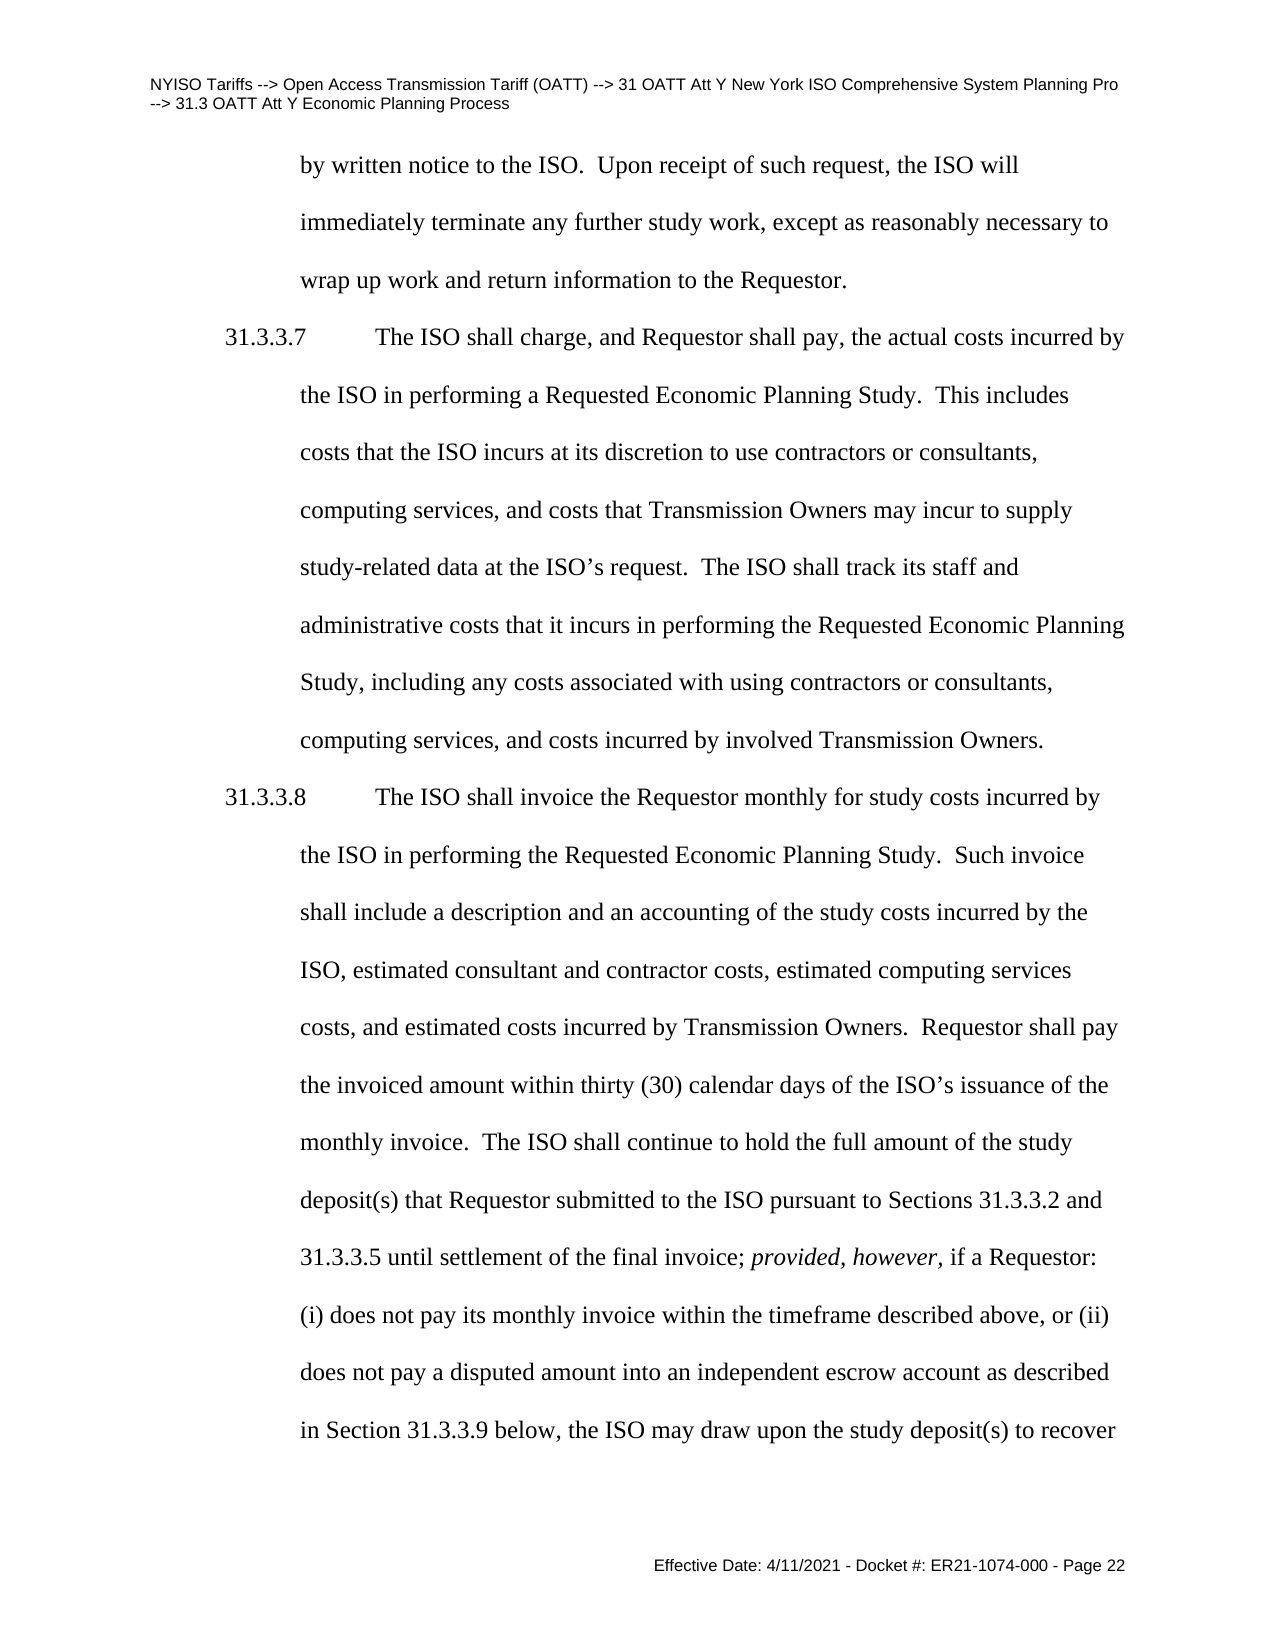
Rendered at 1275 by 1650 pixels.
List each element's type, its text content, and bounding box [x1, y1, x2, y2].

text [225, 782, 1125, 1444]
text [225, 150, 1125, 294]
text 31.3.3.7 The ISO shall charge, and Requestor shall pay, the actual costs incurred by the ISO in performing a Requested Economic Planning Study. This includes costs that the ISO incurs at its discretion to use contractors or consultants, computing services, and costs that Transmission Owners may incur to supply study-related data at the ISO’s request. The ISO shall track its staff and administrative costs that it incurs in performing the Requested Economic Planning Study, including any costs associated with using contractors or consultants, computing services, and costs incurred by involved Transmission Owners. [225, 322, 1125, 754]
